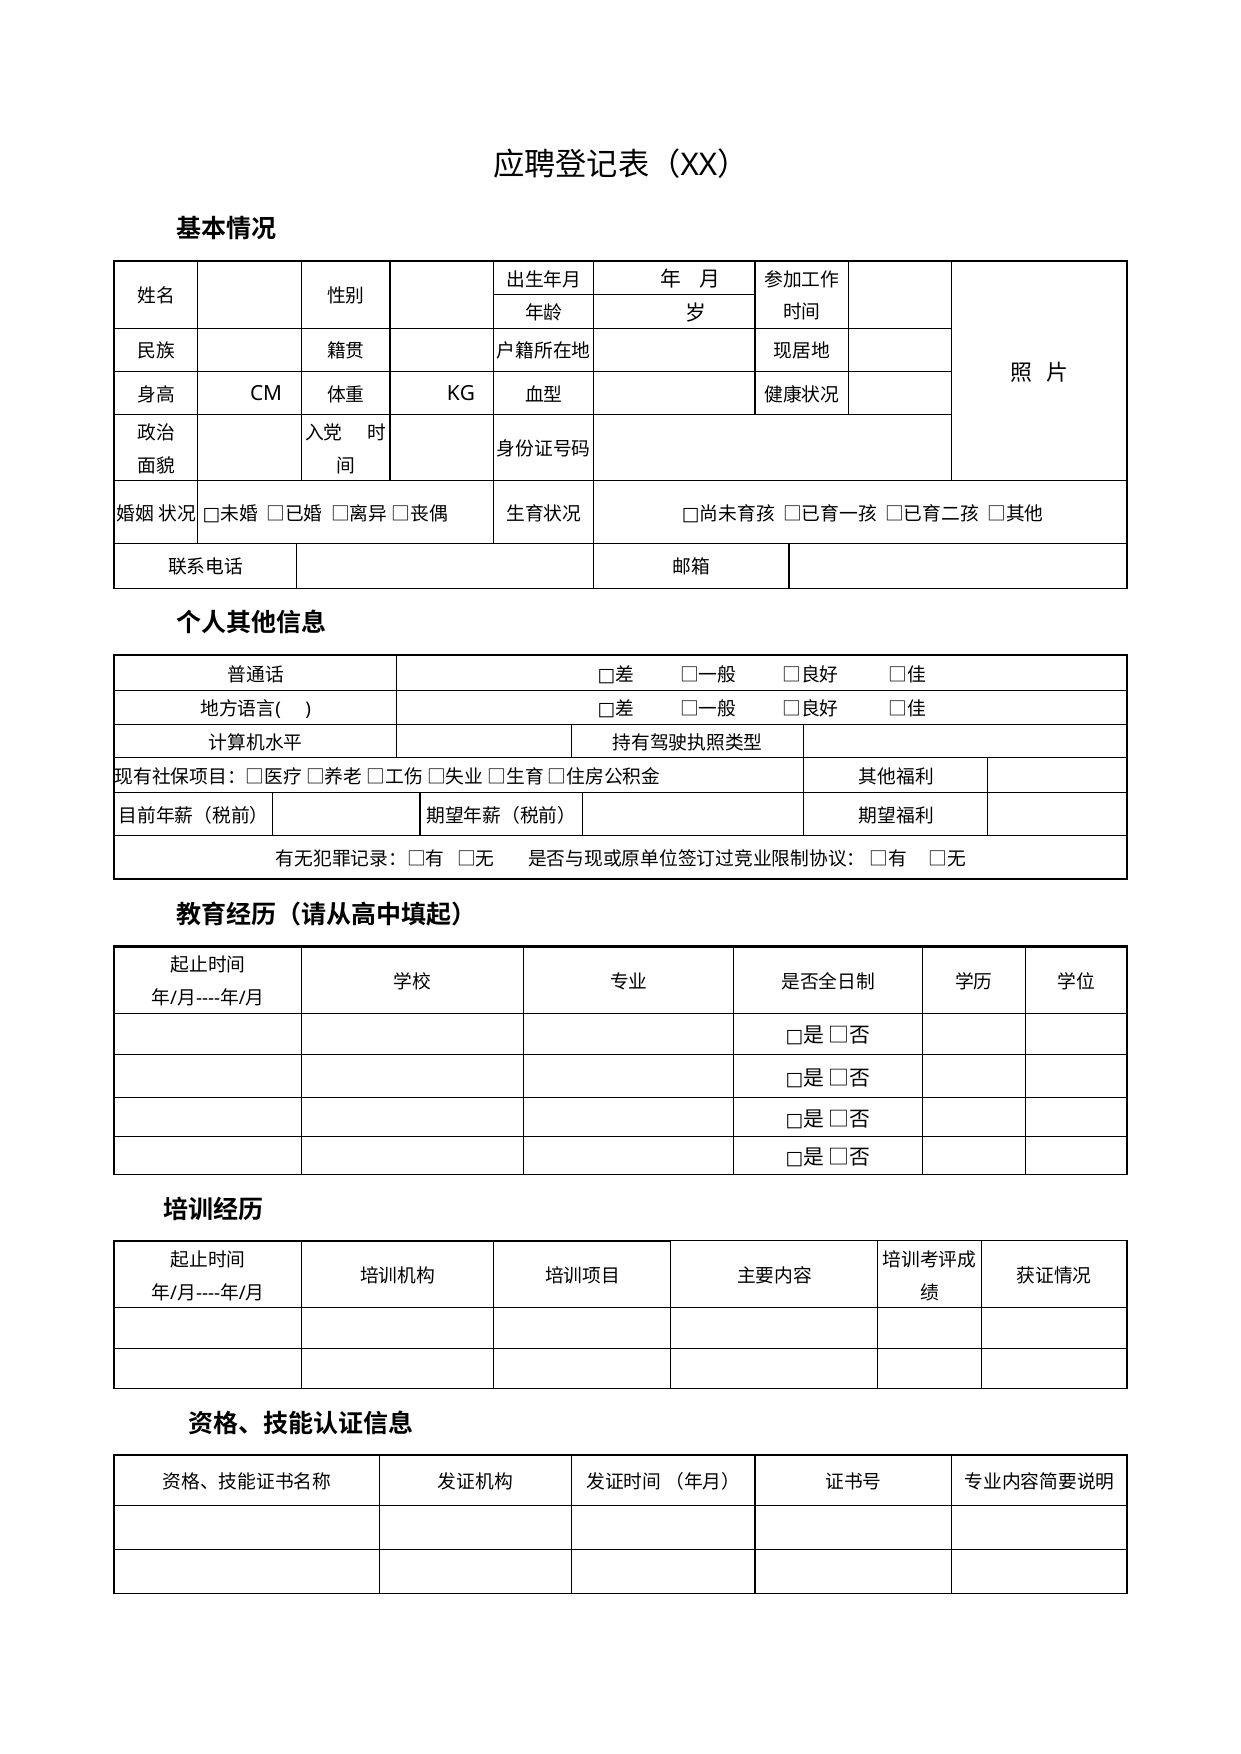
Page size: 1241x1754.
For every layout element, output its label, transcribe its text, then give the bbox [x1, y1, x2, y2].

table_cell 学历 [923, 948, 1025, 1012]
table_cell [923, 1098, 1025, 1136]
table_cell [397, 725, 571, 757]
table_cell 身高 [115, 372, 197, 414]
table_cell [849, 262, 951, 328]
table_cell 持有驾驶执照类型 [572, 725, 803, 757]
table_cell [524, 1014, 733, 1054]
table_cell [380, 1506, 571, 1549]
table_cell 姓名 [115, 262, 197, 328]
table_cell [115, 1349, 301, 1388]
table_header 应聘登记表（XX） [114, 130, 1127, 194]
table_cell [198, 262, 301, 328]
table_cell [572, 1506, 754, 1549]
table_cell 获证情况 [982, 1241, 1126, 1307]
table_cell [115, 1098, 301, 1136]
table_cell 政治 面貌 [115, 415, 197, 480]
table_cell 籍贯 [302, 329, 389, 371]
table_cell 计算机水平 [115, 725, 396, 757]
table_cell [524, 1055, 733, 1097]
table_cell [115, 1055, 301, 1097]
table_cell 参加工作 时间 [756, 262, 848, 328]
table_cell [790, 544, 1126, 587]
table_cell [391, 262, 493, 328]
table_cell 专业 [524, 948, 733, 1012]
table_cell □是 □否 [734, 1137, 922, 1174]
table_cell [115, 1308, 301, 1347]
table_cell [878, 1308, 981, 1347]
table_cell [923, 1137, 1025, 1174]
table_cell [391, 329, 493, 371]
table_cell [982, 1308, 1126, 1347]
table_cell [988, 793, 1126, 835]
table_cell 专业内容简要说明 [952, 1456, 1126, 1505]
table_cell [756, 1506, 951, 1549]
table_cell 年 月 [594, 262, 754, 294]
table_cell 资格、技能认证信息 [114, 1389, 1127, 1454]
table_cell 性别 [302, 262, 389, 328]
table_cell 身份证号码 [494, 415, 593, 480]
table_cell [849, 329, 951, 371]
table_cell 现居地 [756, 329, 848, 371]
table_cell [302, 1349, 493, 1388]
table_cell [583, 793, 803, 835]
table_cell 其他福利 [804, 758, 987, 792]
table_cell 发证时间 （年月） [572, 1456, 754, 1505]
table_cell 照 片 [952, 262, 1126, 480]
table_cell 民族 [115, 329, 197, 371]
table_cell [524, 1098, 733, 1136]
table_cell [494, 1349, 670, 1388]
table_cell [391, 415, 493, 480]
table_cell 婚姻 状况 [115, 481, 197, 543]
table_cell 邮箱 [594, 544, 788, 587]
table_cell 基本情况 [114, 195, 1127, 259]
table_cell □是 □否 [734, 1098, 922, 1136]
table_cell 户籍所在地 [494, 329, 593, 371]
table_cell [1026, 1137, 1126, 1174]
table_cell 学位 [1026, 948, 1126, 1012]
table_cell [671, 1308, 877, 1347]
table_cell 体重 [302, 372, 389, 414]
table_cell [982, 1349, 1126, 1388]
table_cell 主要内容 [671, 1241, 877, 1307]
table_cell [198, 415, 301, 480]
table_cell [849, 372, 951, 414]
table_cell [302, 1137, 523, 1174]
table_cell 健康状况 [756, 372, 848, 414]
table_cell [115, 1014, 301, 1054]
table_cell [524, 1137, 733, 1174]
table_cell □是 □否 [734, 1014, 922, 1054]
table_cell [494, 1308, 670, 1347]
table_cell [923, 1055, 1025, 1097]
table_cell [1026, 1098, 1126, 1136]
table_cell [380, 1550, 571, 1593]
table_cell 有无犯罪记录：□有 □无 是否与现或原单位签订过竞业限制协议： □有 □无 [115, 836, 1126, 878]
table_cell [952, 1550, 1126, 1593]
table_cell [302, 1098, 523, 1136]
table_cell KG [391, 372, 493, 414]
table_cell [594, 415, 951, 480]
table_cell [115, 1550, 379, 1593]
table_cell [302, 1308, 493, 1347]
table_cell [297, 544, 593, 587]
table_cell [878, 1349, 981, 1388]
table_cell [804, 725, 1126, 757]
table_cell 联系电话 [115, 544, 296, 587]
table_cell 现有社保项目：□医疗 □养老 □工伤 □失业 □生育 □住房公积金 [115, 758, 803, 792]
table_cell □尚未育孩 □已育一孩 □已育二孩 □其他 [594, 481, 1126, 543]
table_cell [923, 1014, 1025, 1054]
table_cell 学校 [302, 948, 523, 1012]
table_cell 年龄 [494, 295, 593, 328]
table_cell [115, 1506, 379, 1549]
table_cell 岁 [594, 295, 754, 328]
table_cell [594, 372, 754, 414]
table_cell 出生年月 [494, 262, 593, 294]
table_cell [115, 1137, 301, 1174]
table_cell [1026, 1055, 1126, 1097]
table_cell 血型 [494, 372, 593, 414]
table_cell 培训项目 [494, 1242, 670, 1307]
table_cell □是 □否 [734, 1055, 922, 1097]
table_cell 起止时间 年/月----年/月 [115, 948, 301, 1012]
table_cell 资格、技能证书名称 [115, 1456, 379, 1505]
table_cell [572, 1550, 754, 1593]
table_cell [1026, 1014, 1126, 1054]
table_cell 普通话 [115, 656, 396, 690]
table_cell 入党 时间 [302, 415, 389, 480]
table_cell 教育经历（请从高中填起） [114, 880, 1127, 945]
table_cell 期望福利 [804, 793, 987, 835]
table_cell 目前年薪（税前） [115, 793, 272, 835]
table_cell 培训机构 [302, 1242, 493, 1307]
table_cell [756, 1550, 951, 1593]
table_cell 起止时间 年/月----年/月 [115, 1242, 301, 1307]
table_cell 个人其他信息 [114, 589, 1127, 653]
table_cell [273, 793, 419, 835]
table_cell CM [198, 372, 301, 414]
table_cell 是否全日制 [734, 948, 922, 1012]
table_cell [671, 1349, 877, 1388]
table_cell 培训经历 [114, 1175, 1127, 1240]
table_cell [302, 1014, 523, 1054]
table_cell 地方语言( ) [115, 691, 396, 724]
table_cell [198, 329, 301, 371]
table_cell □差 □一般 □良好 □佳 [397, 656, 1126, 690]
table_cell 期望年薪（税前） [421, 793, 582, 835]
table_cell [302, 1055, 523, 1097]
table_cell 证书号 [756, 1456, 951, 1505]
table_cell [952, 1506, 1126, 1549]
table_cell □差 □一般 □良好 □佳 [397, 691, 1126, 724]
table_cell [988, 758, 1126, 792]
table_cell [594, 329, 754, 371]
table_cell □未婚 □已婚 □离异 □丧偶 [198, 481, 493, 543]
table_cell 发证机构 [380, 1456, 571, 1505]
table_cell 生育状况 [494, 481, 593, 543]
table_cell 培训考评成绩 [878, 1241, 981, 1307]
